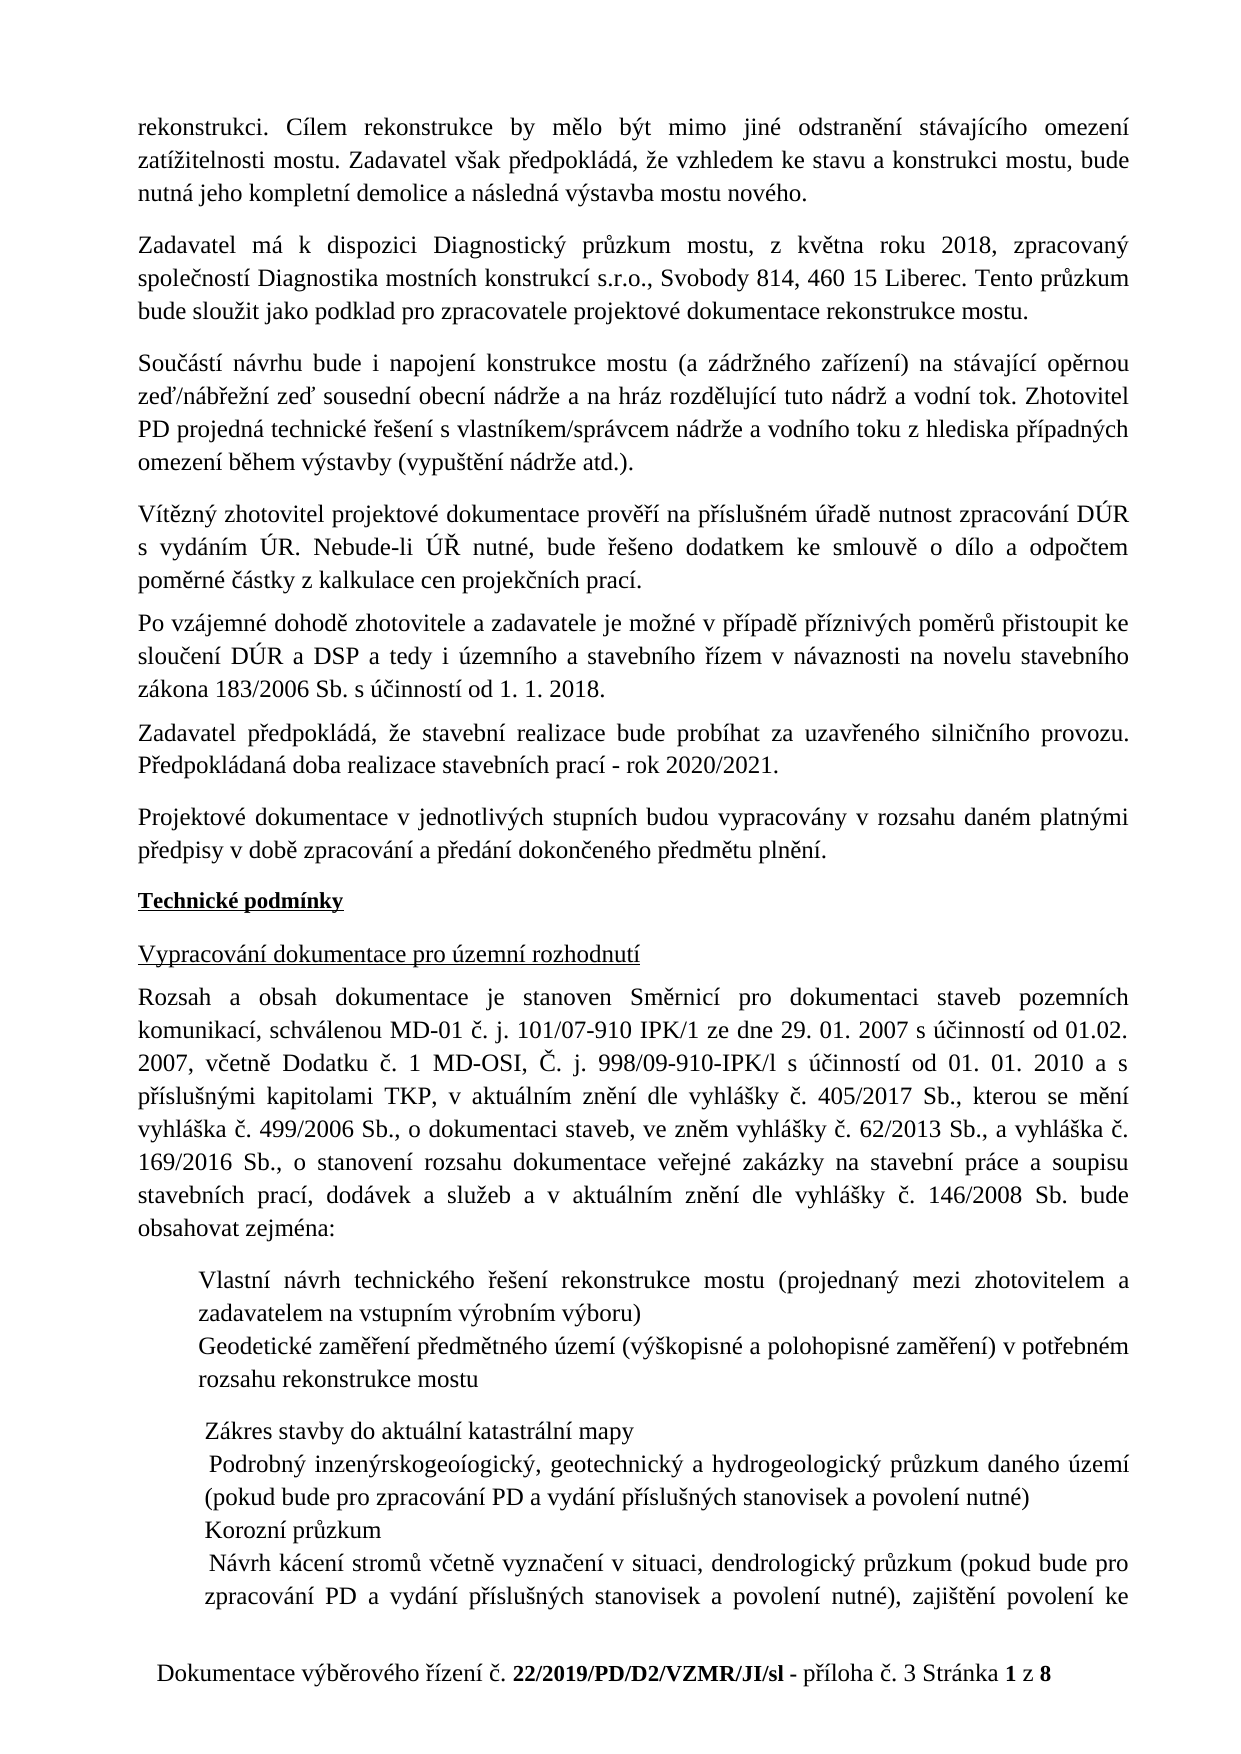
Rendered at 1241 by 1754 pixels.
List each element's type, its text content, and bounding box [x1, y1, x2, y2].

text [138, 112, 1130, 207]
text Vítězný zhotovitel projektové dokumentace prověří na příslušném úřadě nutnost zpracování DÚR s vydáním ÚR. Nebude-li ÚŘ nutné, bude řešeno dodatkem ke smlouvě o dílo a odpočtem poměrné částky z kalkulace cen projekčních prací. [138, 499, 1130, 593]
text Součástí návrhu bude i napojení konstrukce mostu (a zádržného zařízení) na stávající opěrnou zeď/nábřežní zeď sousední obecní nádrže a na hráz rozdělující tuto nádrž a vodní tok. Zhotovitel PD projedná technické řešení s vlastníkem/správcem nádrže a vodního toku z hlediska případných omezení během výstavby (vypuštění nádrže atd.). [138, 348, 1130, 476]
text Projektové dokumentace v jednotlivých stupních budou vypracovány v rozsahu daném platnými předpisy v době zpracování a předání dokončeného předmětu plnění. [138, 802, 1130, 864]
text Korozní průzkum [138, 1515, 1130, 1544]
text Zadavatel má k dispozici Diagnostický průzkum mostu, z května roku 2018, zpracovaný společností Diagnostika mostních konstrukcí s.r.o., Svobody 814, 460 15 Liberec. Tento průzkum bude sloužit jako podklad pro zpracovatele projektové dokumentace rekonstrukce mostu. [138, 230, 1130, 325]
text Zákres stavby do aktuální katastrální mapy [138, 1416, 1130, 1445]
text Vypracování dokumentace pro územní rozhodnutí [138, 939, 1130, 968]
text Zadavatel předpokládá, že stavební realizace bude probíhat za uzavřeného silničního provozu. Předpokládaná doba realizace stavebních prací - rok 2020/2021. [138, 718, 1130, 779]
text Po vzájemné dohodě zhotovitele a zadavatele je možné v případě příznivých poměrů přistoupit ke sloučení DÚR a DSP a tedy i územního a stavebního řízem v návaznosti na novelu stavebního zákona 183/2006 Sb. s účinností od 1. 1. 2018. [138, 608, 1130, 703]
text Podrobný inzenýrskogeoíogický, geotechnický a hydrogeologický průzkum daného území (pokud bude pro zpracování PD a vydání příslušných stanovisek a povolení nutné) [204, 1449, 1130, 1511]
text Vlastní návrh technického řešení rekonstrukce mostu (projednaný mezi zhotovitelem a zadavatelem na vstupním výrobním výboru) [198, 1265, 1130, 1327]
text Geodetické zaměření předmětného území (výškopisné a polohopisné zaměření) v potřebném rozsahu rekonstrukce mostu [198, 1331, 1130, 1393]
text Rozsah a obsah dokumentace je stanoven Směrnicí pro dokumentaci staveb pozemních komunikací, schválenou MD-01 č. j. 101/07-910 IPK/1 ze dne 29. 01. 2007 s účinností od 01.02. 2007, včetně Dodatku č. 1 MD-OSI, Č. j. 998/09-910-IPK/l s účinností od 01. 01. 2010 a s příslušnými kapitolami TKP, v aktuálním znění dle vyhlášky č. 405/2017 Sb., kterou se mění vyhláška č. 499/2006 Sb., o dokumentaci staveb, ve zněm vyhlášky č. 62/2013 Sb., a vyhláška č. 169/2016 Sb., o stanovení rozsahu dokumentace veřejné zakázky na stavební práce a soupisu stavebních prací, dodávek a služeb a v aktuálním znění dle vyhlášky č. 146/2008 Sb. bude obsahovat zejména: [138, 982, 1130, 1242]
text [204, 1548, 1130, 1610]
text Technické podmínky [138, 887, 1130, 913]
